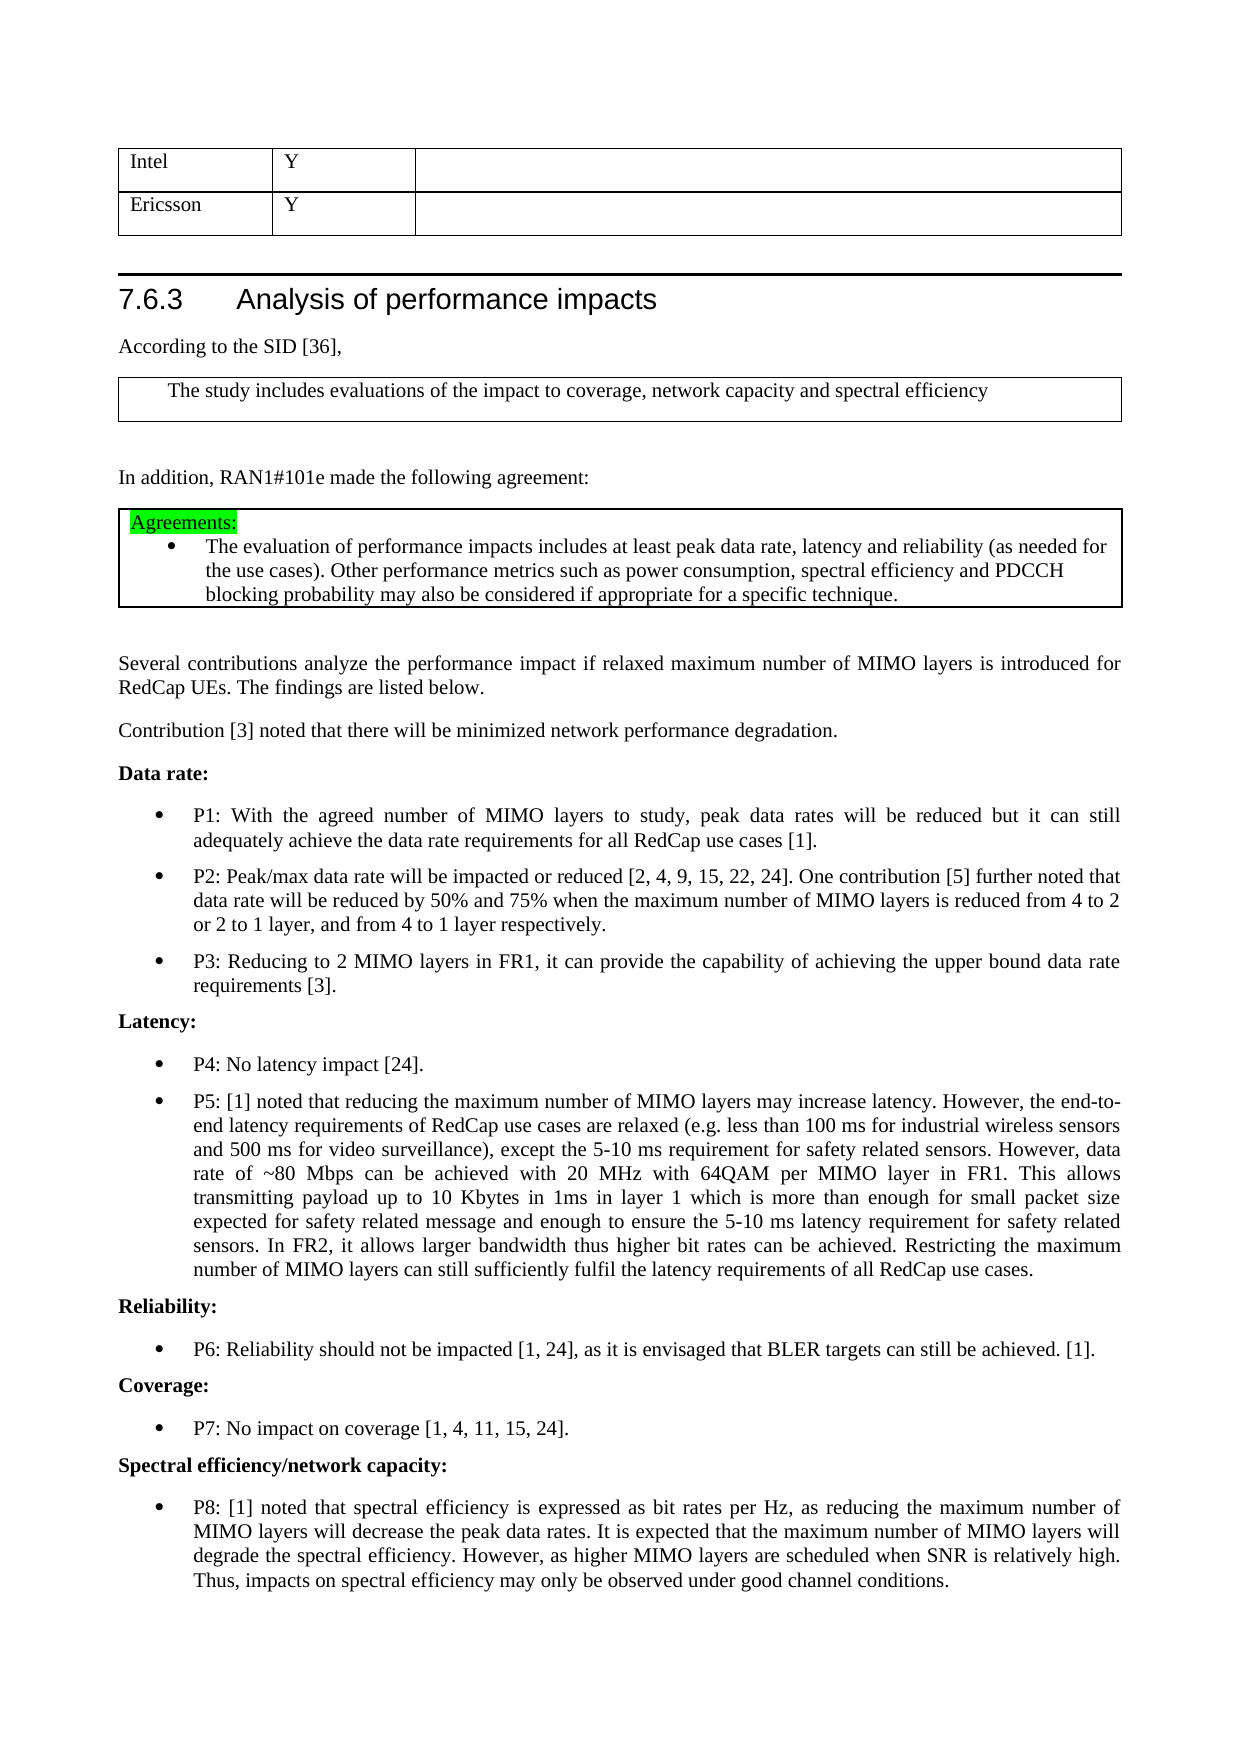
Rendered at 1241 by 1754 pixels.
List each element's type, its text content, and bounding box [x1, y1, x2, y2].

list P8: [1] noted that spectral efficiency is expressed as bit rates per Hz, as reducing the maximum number of MIMO layers will decrease the peak data rates. It is expected that the maximum number of MIMO layers will degrade the spectral efficiency. However, as higher MIMO layers are scheduled when SNR is relatively high. Thus, impacts on spectral efficiency may only be observed under good channel conditions. [156, 1495, 1122, 1592]
list P1: With the agreed number of MIMO layers to study, peak data rates will be reduced but it can still adequately achieve the data rate requirements for all RedCap use cases [1]. [156, 803, 1122, 852]
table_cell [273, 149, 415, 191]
list P2: Peak/max data rate will be impacted or reduced [2, 4, 9, 15, 22, 24]. One contribution [5] further noted that data rate will be reduced by 50% and 75% when the maximum number of MIMO layers is reduced from 4 to 2 or 2 to 1 layer, and from 4 to 1 layer respectively. [156, 864, 1122, 936]
list P5: [1] noted that reducing the maximum number of MIMO layers may increase latency. However, the end-to-end latency requirements of RedCap use cases are relaxed (e.g. less than 100 ms for industrial wireless sensors and 500 ms for video surveillance), except the 5-10 ms requirement for safety related sensors. However, data rate of ~80 Mbps can be achieved with 20 MHz with 64QAM per MIMO layer in FR1. This allows transmitting payload up to 10 Kbytes in 1ms in layer 1 which is more than enough for small packet size expected for safety related message and enough to ensure the 5-10 ms latency requirement for safety related sensors. In FR2, it allows larger bandwidth thus higher bit rates can be achieved. Restricting the maximum number of MIMO layers can still sufficiently fulfil the latency requirements of all RedCap use cases. [156, 1089, 1122, 1281]
list P7: No impact on coverage [1, 4, 11, 15, 24]. [156, 1416, 1122, 1440]
text According to the SID [36], [118, 334, 1122, 358]
list P4: No latency impact [24]. [156, 1052, 1122, 1076]
text Latency: [118, 1009, 1122, 1033]
list P3: Reducing to 2 MIMO layers in FR1, it can provide the capability of achieving the upper bound data rate requirements [3]. [156, 949, 1122, 997]
text Data rate: [118, 761, 1122, 785]
list P6: Reliability should not be impacted [1, 24], as it is envisaged that BLER targets can still be achieved. [1]. [156, 1337, 1122, 1361]
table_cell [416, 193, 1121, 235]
text Spectral efficiency/network capacity: [118, 1452, 1122, 1477]
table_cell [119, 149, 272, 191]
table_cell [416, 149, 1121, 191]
text Several contributions analyze the performance impact if relaxed maximum number of MIMO layers is introduced for RedCap UEs. The findings are listed below. [118, 651, 1122, 699]
text Coverage: [118, 1373, 1122, 1397]
subtitle 7.6.3 Analysis of performance impacts [118, 276, 1122, 316]
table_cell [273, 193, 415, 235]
text Reliability: [118, 1294, 1122, 1318]
text In addition, RAN1#101e made the following agreement: [118, 465, 1122, 489]
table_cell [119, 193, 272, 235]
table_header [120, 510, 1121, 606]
text Contribution [3] noted that there will be minimized network performance degradation. [118, 718, 1122, 742]
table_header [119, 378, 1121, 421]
